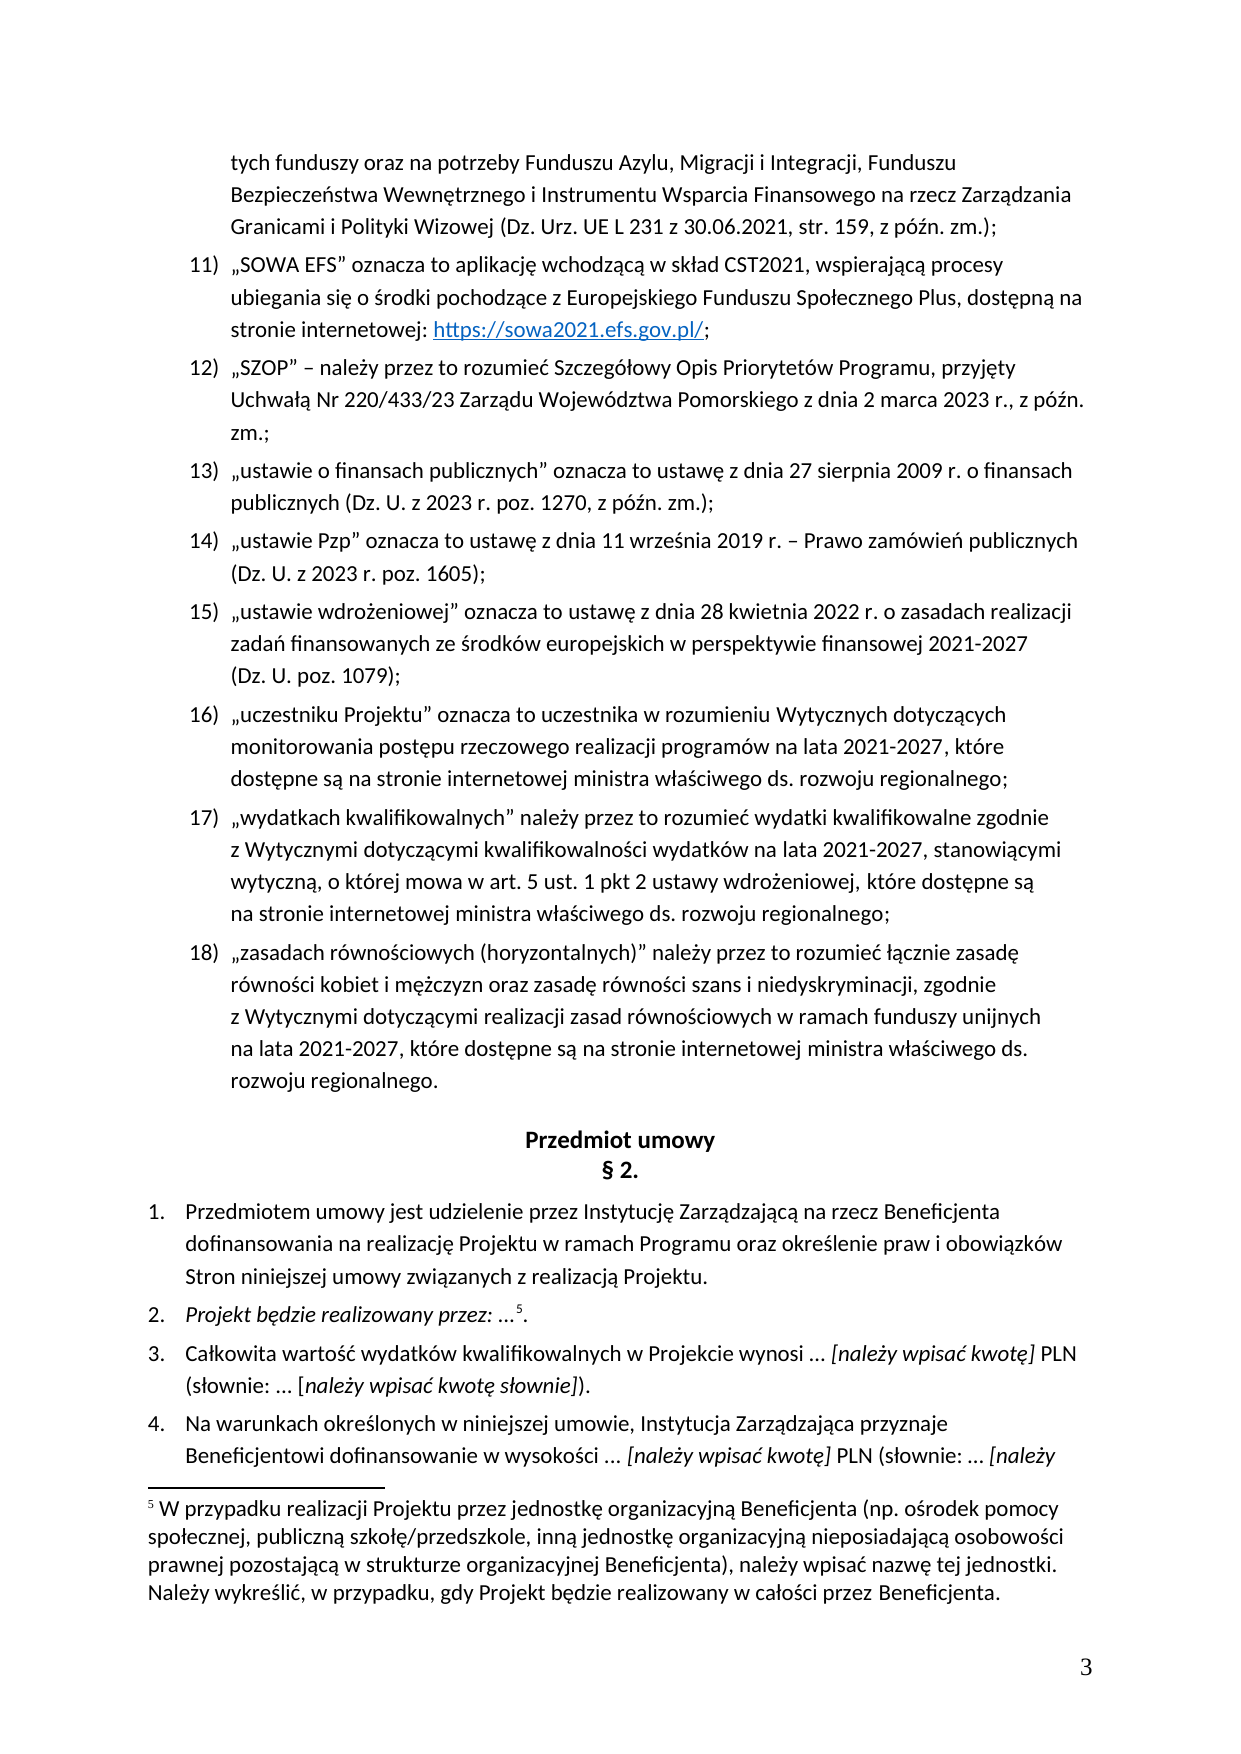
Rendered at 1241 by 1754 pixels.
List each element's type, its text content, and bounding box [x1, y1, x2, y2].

list „uczestniku Projektu” oznacza to uczestnika w rozumieniu Wytycznych dotyczących monitorowania postępu rzeczowego realizacji programów na lata 2021-2027, które dostępne są na stronie internetowej ministra właściwego ds. rozwoju regionalnego; [189, 700, 1093, 792]
subtitle Przedmiot umowy § 2. [148, 1124, 1093, 1185]
list Przedmiotem umowy jest udzielenie przez Instytucję Zarządzającą na rzecz Beneficjenta dofinansowania na realizację Projektu w ramach Programu oraz określenie praw i obowiązków Stron niniejszej umowy związanych z realizacją Projektu. [148, 1197, 1093, 1290]
list „zasadach równościowych (horyzontalnych)” należy przez to rozumieć łącznie zasadę równości kobiet i mężczyzn oraz zasadę równości szans i niedyskryminacji, zgodnie z Wytycznymi dotyczącymi realizacji zasad równościowych w ramach funduszy unijnych na lata 2021-2027, które dostępne są na stronie internetowej ministra właściwego ds. rozwoju regionalnego. [189, 938, 1093, 1095]
list „wydatkach kwalifikowalnych” należy przez to rozumieć wydatki kwalifikowalne zgodnie z Wytycznymi dotyczącymi kwalifikowalności wydatków na lata 2021-2027, stanowiącymi wytyczną, o której mowa w art. 5 ust. 1 pkt 2 ustawy wdrożeniowej, które dostępne są na stronie internetowej ministra właściwego ds. rozwoju regionalnego; [189, 803, 1093, 927]
list „ustawie wdrożeniowej” oznacza to ustawę z dnia 28 kwietnia 2022 r. o zasadach realizacji zadań finansowanych ze środków europejskich w perspektywie finansowej 2021-2027 (Dz. U. poz. 1079); [189, 597, 1093, 690]
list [189, 148, 1093, 240]
list „SOWA EFS” oznacza to aplikację wchodzącą w skład CST2021, wspierającą procesy ubiegania się o środki pochodzące z Europejskiego Funduszu Społecznego Plus, dostępną na stronie internetowej: https://sowa2021.efs.gov.pl/; [189, 250, 1093, 343]
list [148, 1409, 1093, 1469]
list „ustawie Pzp” oznacza to ustawę z dnia 11 września 2019 r. – Prawo zamówień publicznych (Dz. U. z 2023 r. poz. 1605); [189, 527, 1093, 587]
list Całkowita wartość wydatków kwalifikowalnych w Projekcie wynosi … [należy wpisać kwotę] PLN (słownie: ... [należy wpisać kwotę słownie]). [148, 1339, 1093, 1399]
list „SZOP” – należy przez to rozumieć Szczegółowy Opis Priorytetów Programu, przyjęty Uchwałą Nr 220/433/23 Zarządu Województwa Pomorskiego z dnia 2 marca 2023 r., z późn. zm.; [189, 353, 1093, 446]
list Projekt będzie realizowany przez: .... [148, 1300, 1093, 1328]
list „ustawie o finansach publicznych” oznacza to ustawę z dnia 27 sierpnia 2009 r. o finansach publicznych (Dz. U. z 2023 r. poz. 1270, z późn. zm.); [189, 456, 1093, 516]
